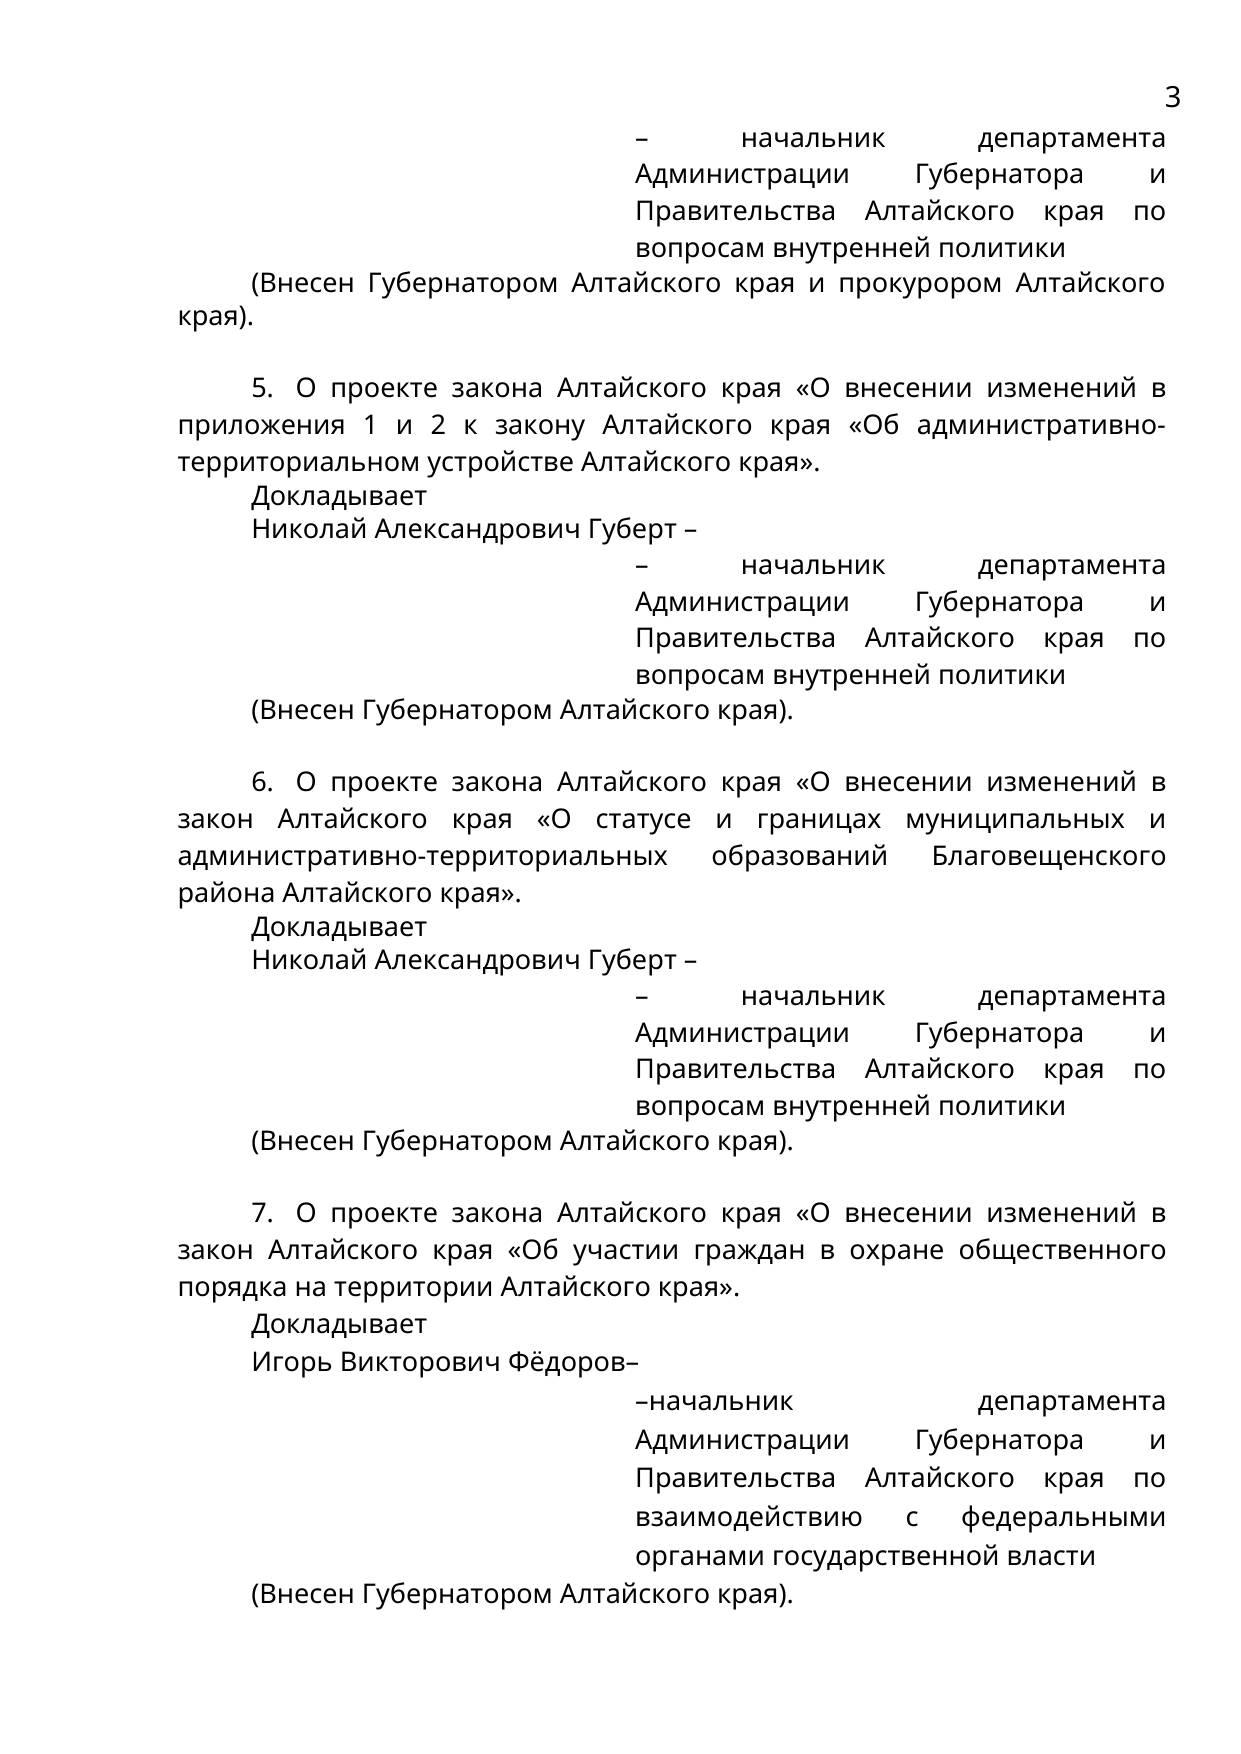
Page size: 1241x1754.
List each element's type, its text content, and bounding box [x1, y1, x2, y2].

text (Внесен Губернатором Алтайского края). [177, 1575, 1167, 1612]
list О проекте закона Алтайского края «О внесении изменений в приложения 1 и 2 к закону Алтайского края «Об административно-территориальном устройстве Алтайского края». [177, 368, 1167, 479]
text Докладывает [177, 479, 1167, 512]
text (Внесен Губернатором Алтайского края и прокурором Алтайского края). [177, 266, 1167, 332]
text Николай Александрович Губерт – [177, 943, 1167, 976]
text Докладывает [177, 1304, 1167, 1341]
text Игорь Викторович Фёдоров– [177, 1343, 1167, 1380]
text Николай Александрович Губерт – [177, 512, 1167, 545]
text (Внесен Губернатором Алтайского края). [177, 1124, 1167, 1157]
text – начальник департамента Администрации Губернатора и Правительства Алтайского края по вопросам внутренней политики [635, 976, 1167, 1124]
text (Внесен Губернатором Алтайского края). [177, 693, 1167, 726]
list О проекте закона Алтайского края «О внесении изменений в закон Алтайского края «О статусе и границах муниципальных и административно-территориальных образований Благовещенского района Алтайского края». [177, 763, 1167, 910]
text – начальник департамента Администрации Губернатора и Правительства Алтайского края по вопросам внутренней политики [635, 545, 1167, 693]
text – начальник департамента Администрации Губернатора и Правительства Алтайского края по вопросам внутренней политики [635, 118, 1167, 266]
text –начальник департамента Администрации Губернатора и Правительства Алтайского края по взаимодействию с федеральными органами государственной власти [635, 1381, 1167, 1573]
text Докладывает [177, 910, 1167, 943]
list О проекте закона Алтайского края «О внесении изменений в закон Алтайского края «Об участии граждан в охране общественного порядка на территории Алтайского края». [177, 1193, 1167, 1304]
